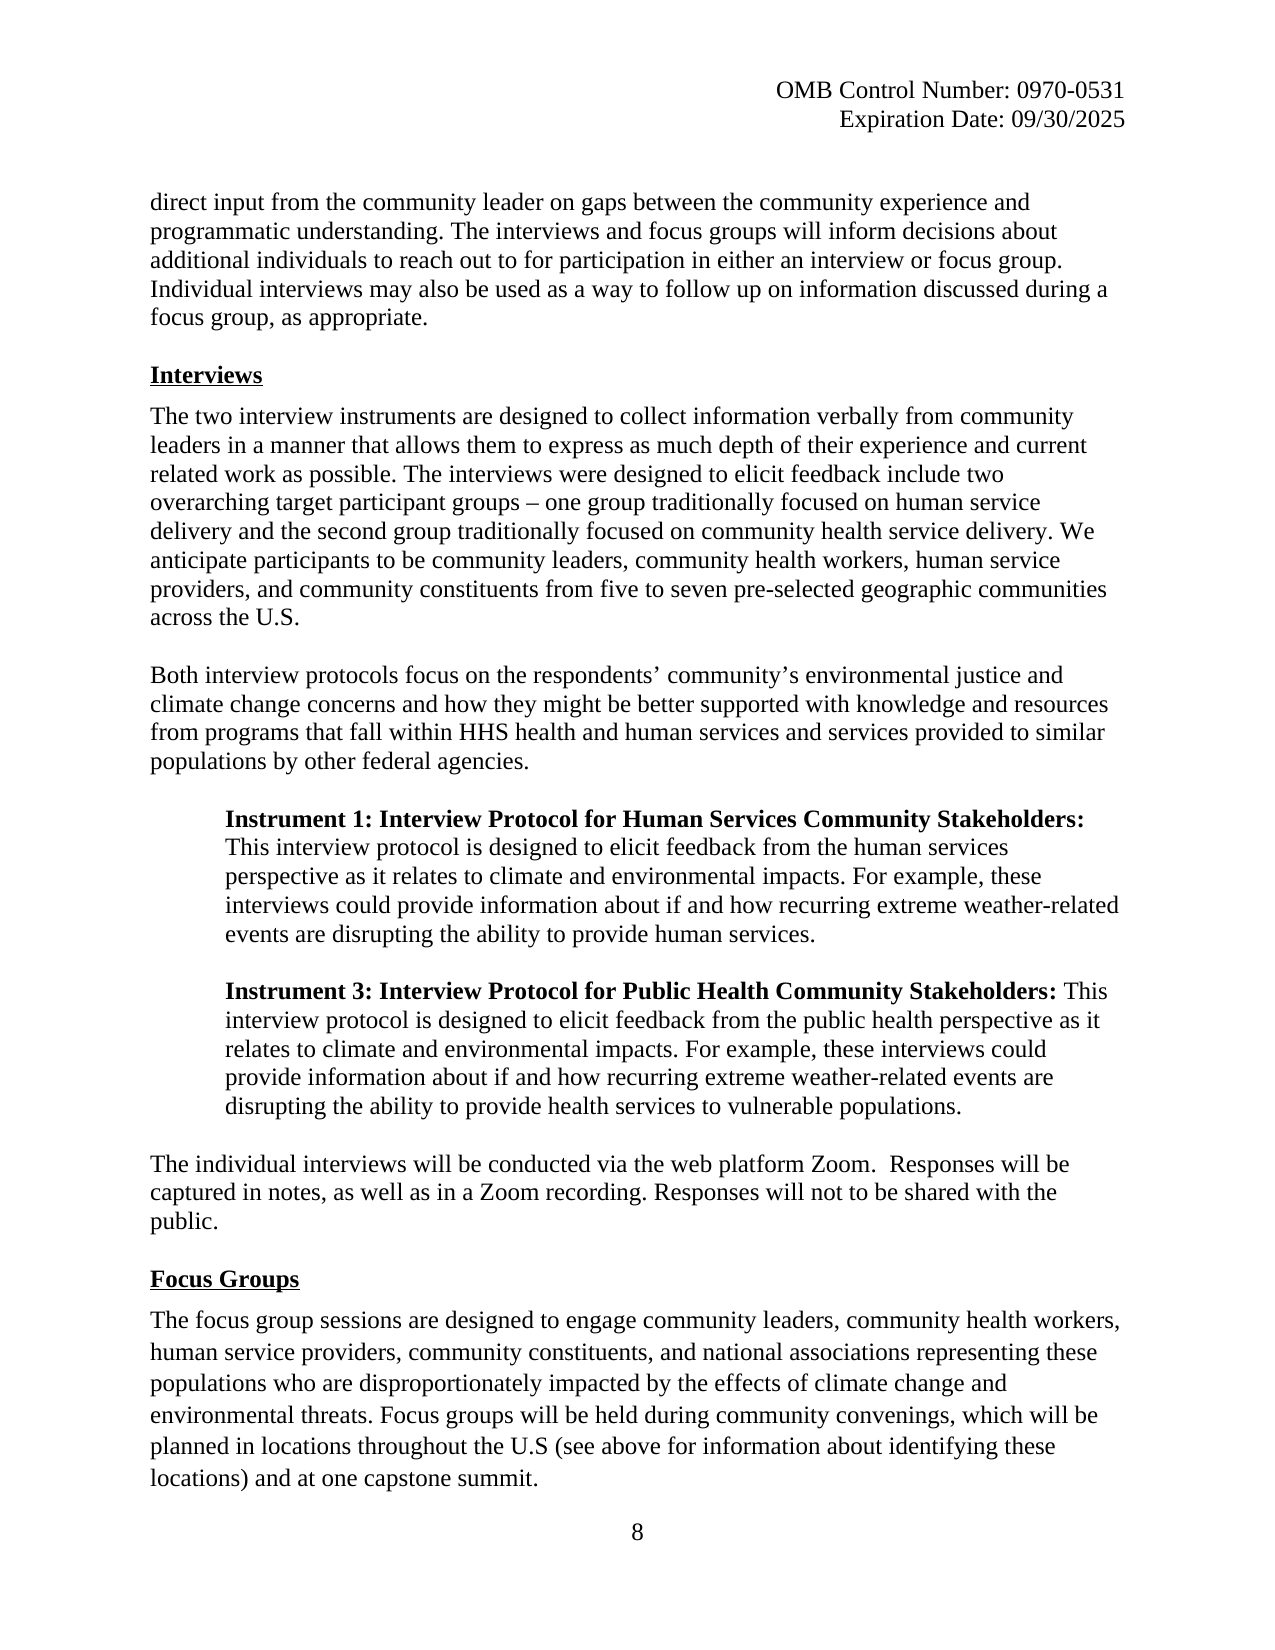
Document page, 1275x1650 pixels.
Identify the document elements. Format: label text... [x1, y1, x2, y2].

text The individual interviews will be conducted via the web platform Zoom. Responses will be captured in notes, as well as in a Zoom recording. Responses will not to be shared with the public. [150, 1149, 1125, 1235]
text Interviews [150, 360, 1125, 389]
subtitle The focus group sessions are designed to engage community leaders, community health workers, human service providers, community constituents, and national associations representing these populations who are disproportionately impacted by the effects of climate change and environmental threats. Focus groups will be held during community convenings, which will be planned in locations throughout the U.S (see above for information about identifying these locations) and at one capstone summit. [150, 1305, 1125, 1492]
text Both interview protocols focus on the respondents’ community’s environmental justice and climate change concerns and how they might be better supported with knowledge and resources from programs that fall within HHS health and human services and services provided to similar populations by other federal agencies. [150, 660, 1125, 775]
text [150, 187, 1125, 331]
list Instrument 1: Interview Protocol for Human Services Community Stakeholders: This interview protocol is designed to elicit feedback from the human services perspective as it relates to climate and environmental impacts. For example, these interviews could provide information about if and how recurring extreme weather-related events are disrupting the ability to provide human services. [225, 804, 1125, 947]
text Instrument 3: Interview Protocol for Public Health Community Stakeholders: This interview protocol is designed to elicit feedback from the public health perspective as it relates to climate and environmental impacts. For example, these interviews could provide information about if and how recurring extreme weather-related events are disrupting the ability to provide health services to vulnerable populations. [225, 976, 1125, 1120]
text The two interview instruments are designed to collect information verbally from community leaders in a manner that allows them to express as much depth of their experience and current related work as possible. The interviews were designed to elicit feedback include two overarching target participant groups – one group traditionally focused on human service delivery and the second group traditionally focused on community health service delivery. We anticipate participants to be community leaders, community health workers, human service providers, and community constituents from five to seven pre-selected geographic communities across the U.S. [150, 401, 1125, 631]
text Focus Groups [150, 1264, 1125, 1292]
